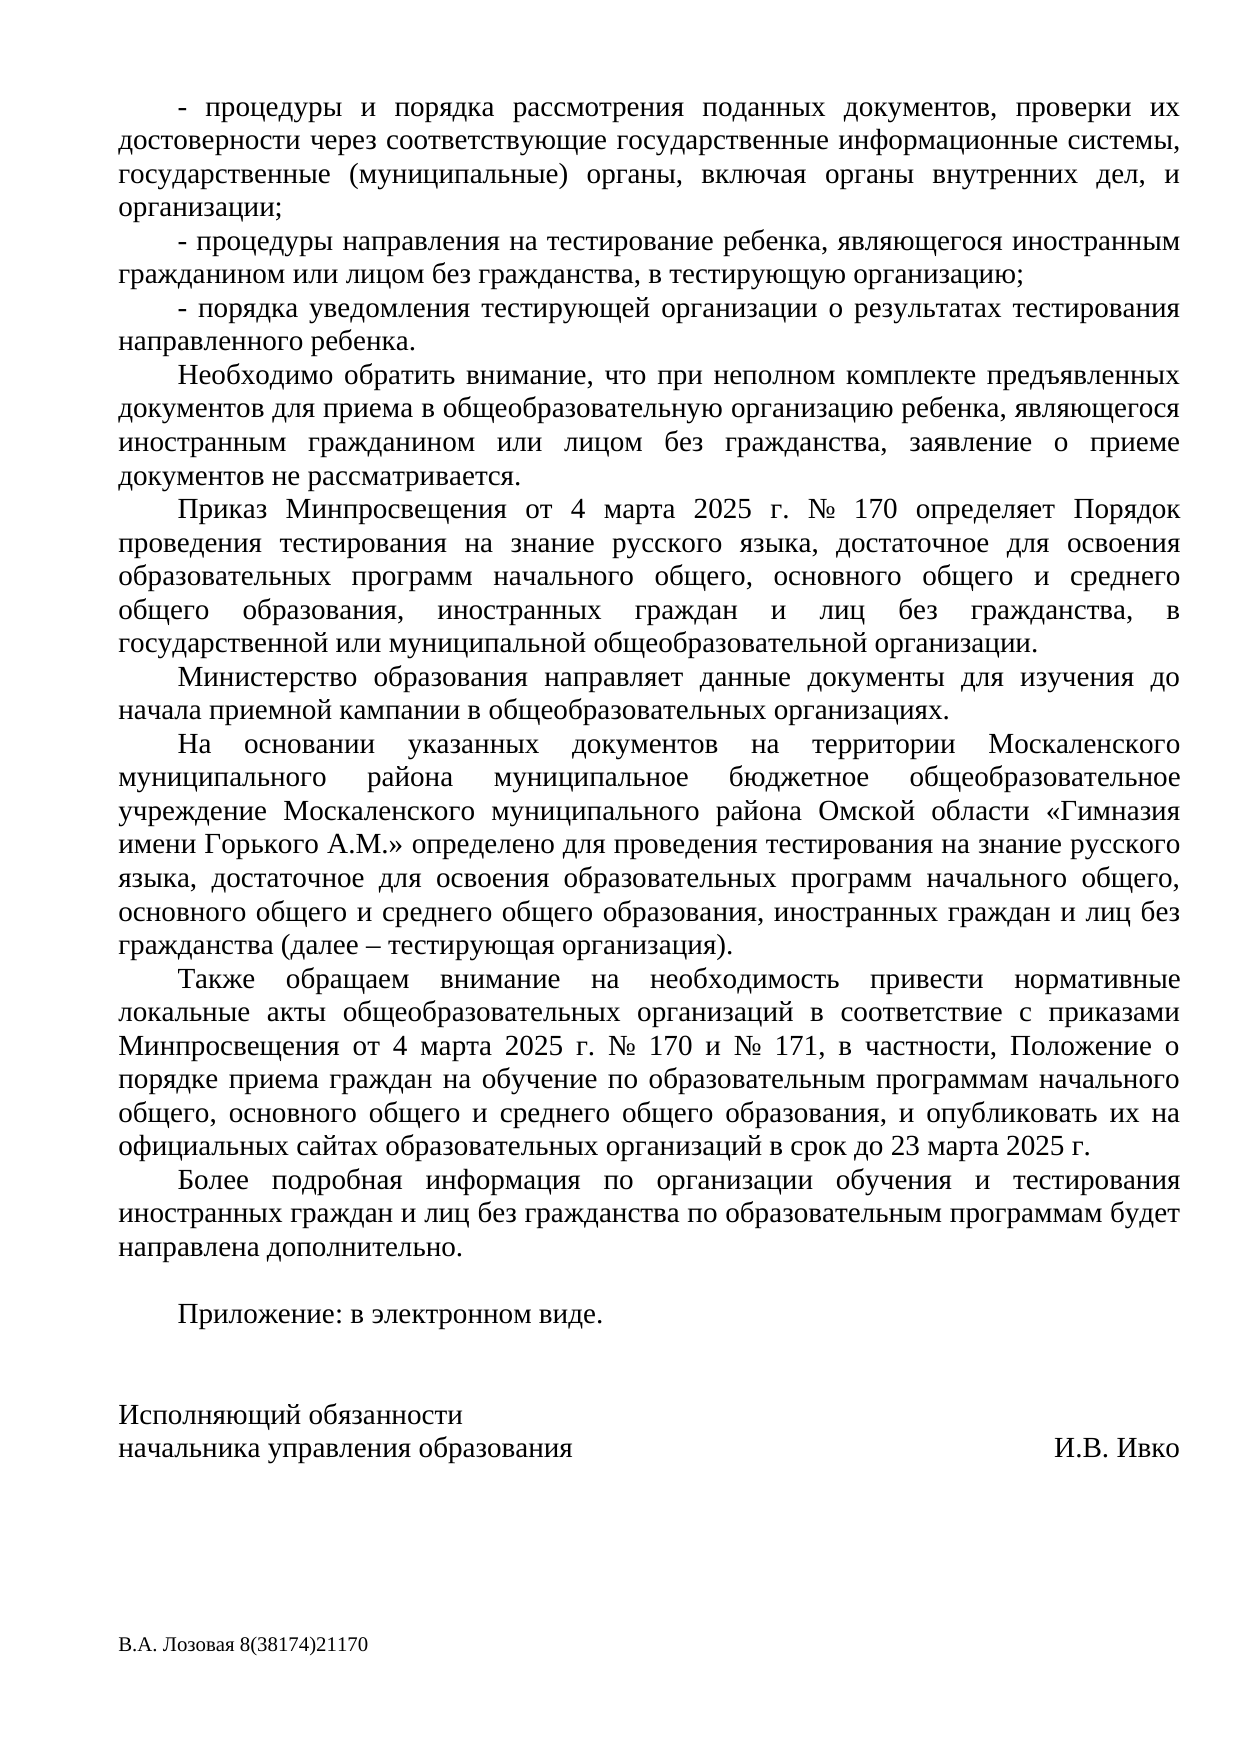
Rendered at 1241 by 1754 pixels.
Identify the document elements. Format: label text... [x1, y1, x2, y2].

text - процедуры и порядка рассмотрения поданных документов, проверки их достоверности через соответствующие государственные информационные системы, государственные (муниципальные) органы, включая органы внутренних дел, и организации; [118, 89, 1181, 223]
text Приказ Минпросвещения от 4 марта 2025 г. № 170 определяет Порядок проведения тестирования на знание русского языка, достаточное для освоения образовательных программ начального общего, основного общего и среднего общего образования, иностранных граждан и лиц без гражданства, в государственной или муниципальной общеобразовательной организации. [118, 491, 1181, 659]
text начальника управления образования И.В. Ивко [118, 1430, 1181, 1464]
text Приложение: в электронном виде. [118, 1296, 1181, 1330]
text На основании указанных документов на территории Москаленского муниципального района муниципальное бюджетное общеобразовательное учреждение Москаленского муниципального района Омской области «Гимназия имени Горького А.М.» определено для проведения тестирования на знание русского языка, достаточное для освоения образовательных программ начального общего, основного общего и среднего общего образования, иностранных граждан и лиц без гражданства (далее – тестирующая организация). [118, 726, 1181, 961]
text Также обращаем внимание на необходимость привести нормативные локальные акты общеобразовательных организаций в соответствие с приказами Минпросвещения от 4 марта 2025 г. № 170 и № 171, в частности, Положение о порядке приема граждан на обучение по образовательным программам начального общего, основного общего и среднего общего образования, и опубликовать их на официальных сайтах образовательных организаций в срок до 23 марта 2025 г. [118, 961, 1181, 1162]
text - процедуры направления на тестирование ребенка, являющегося иностранным гражданином или лицом без гражданства, в тестирующую организацию; [118, 223, 1181, 290]
text - порядка уведомления тестирующей организации о результатах тестирования направленного ребенка. [118, 290, 1181, 357]
text Министерство образования направляет данные документы для изучения до начала приемной кампании в общеобразовательных организациях. [118, 659, 1181, 726]
text Более подробная информация по организации обучения и тестирования иностранных граждан и лиц без гражданства по образовательным программам будет направлена дополнительно. [118, 1162, 1181, 1263]
text Исполняющий обязанности [118, 1397, 1181, 1430]
text Необходимо обратить внимание, что при неполном комплекте предъявленных документов для приема в общеобразовательную организацию ребенка, являющегося иностранным гражданином или лицом без гражданства, заявление о приеме документов не рассматривается. [118, 357, 1181, 491]
text В.А. Лозовая 8(38174)21170 [118, 1632, 1181, 1656]
